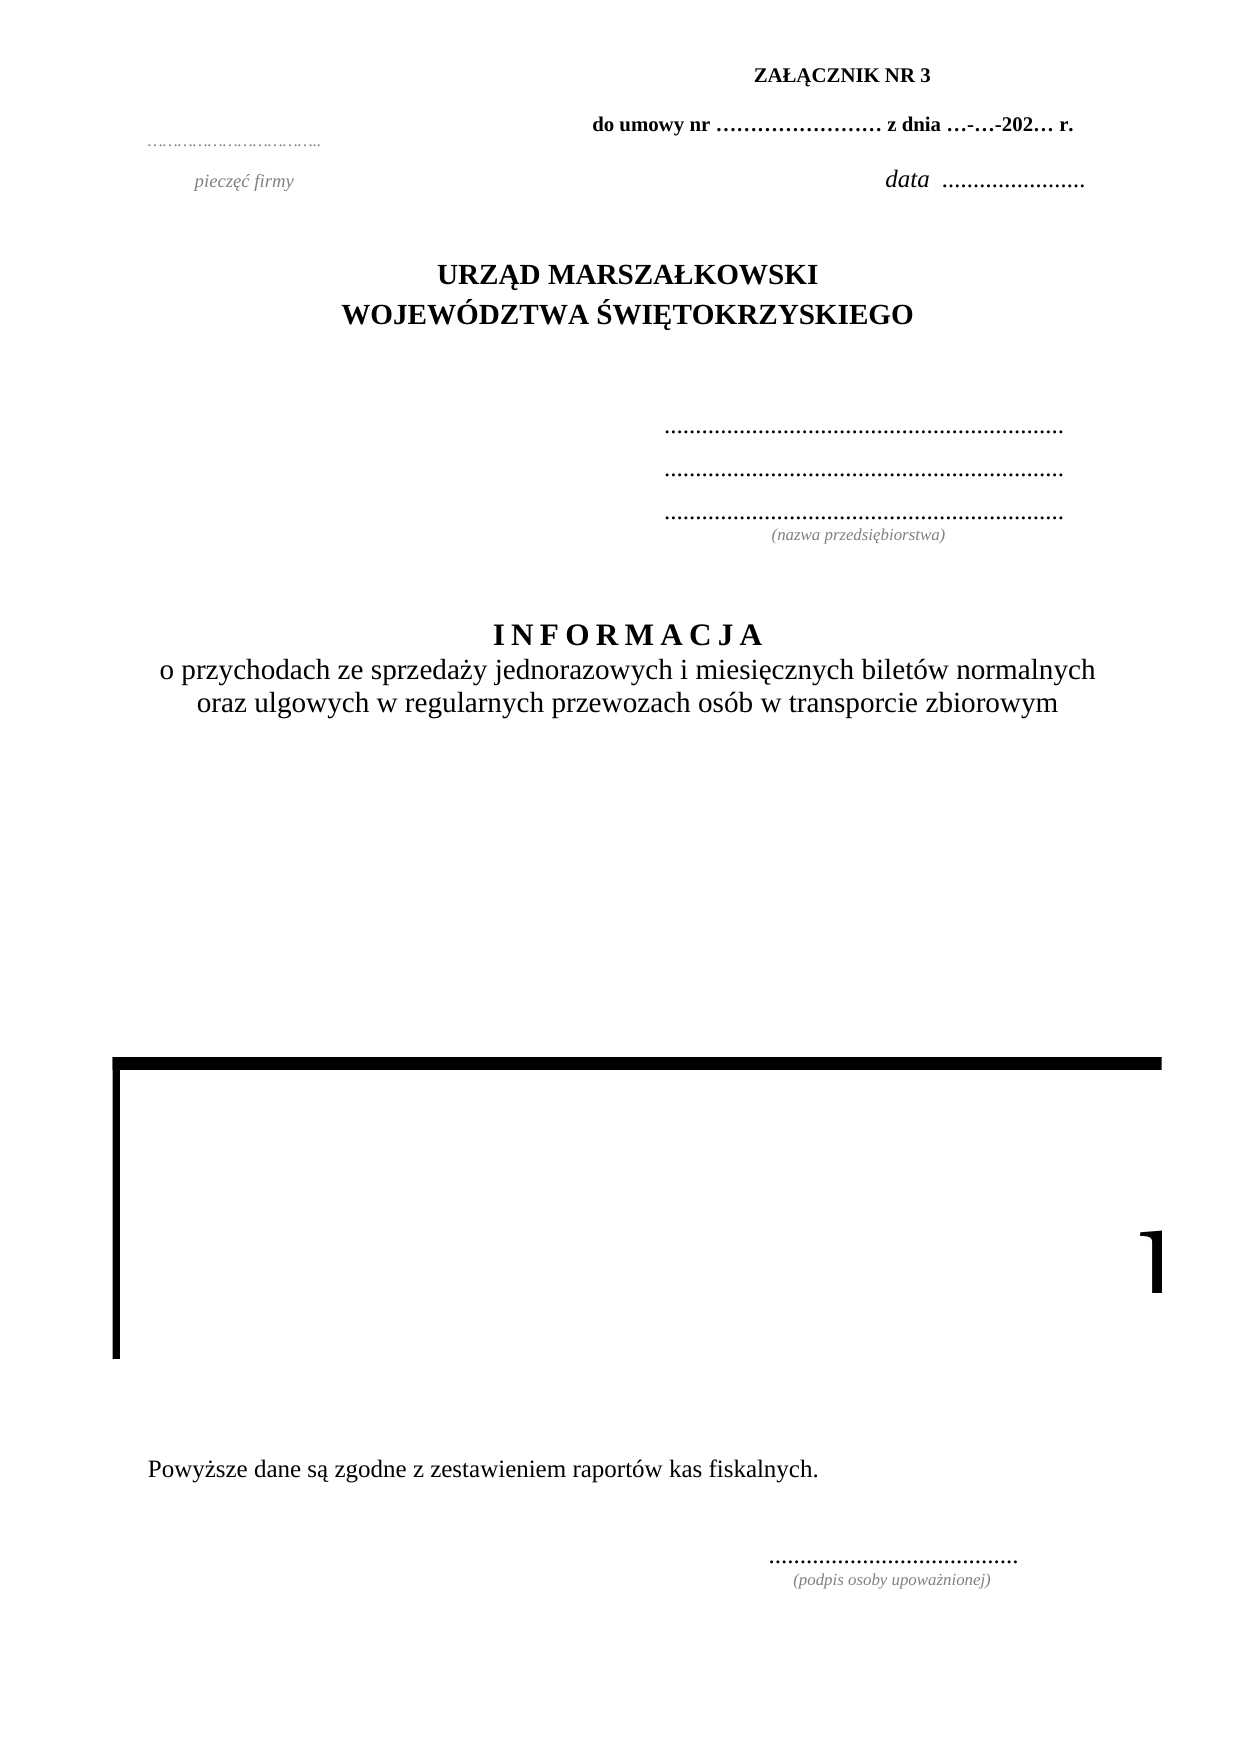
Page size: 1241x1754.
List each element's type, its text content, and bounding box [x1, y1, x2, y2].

text o przychodach ze sprzedaży jednorazowych i miesięcznych biletów normalnych oraz ulgowych w regularnych przewozach osób w transporcie zbiorowym [148, 652, 1107, 719]
text ................................................................ [590, 410, 1107, 439]
text URZĄD MARSZAŁKOWSKI [148, 257, 1107, 291]
text (nazwa przedsiębiorstwa) [664, 525, 1107, 558]
text ................................................................ [148, 453, 1107, 482]
text ........................................ [679, 1540, 1107, 1569]
text …………………………….. [148, 131, 1107, 164]
text Powyższe dane są zgodne z zestawieniem raportów kas fiskalnych. [148, 1454, 1107, 1483]
text INFORMACJA [148, 616, 1107, 652]
text (podpis osoby upoważnionej) [679, 1569, 1107, 1603]
text WOJEWÓDZTWA ŚWIĘTOKRZYSKIEGO [148, 297, 1107, 330]
text ................................................................ [148, 496, 1107, 525]
text pieczęć firmy data ....................... [148, 164, 1107, 193]
